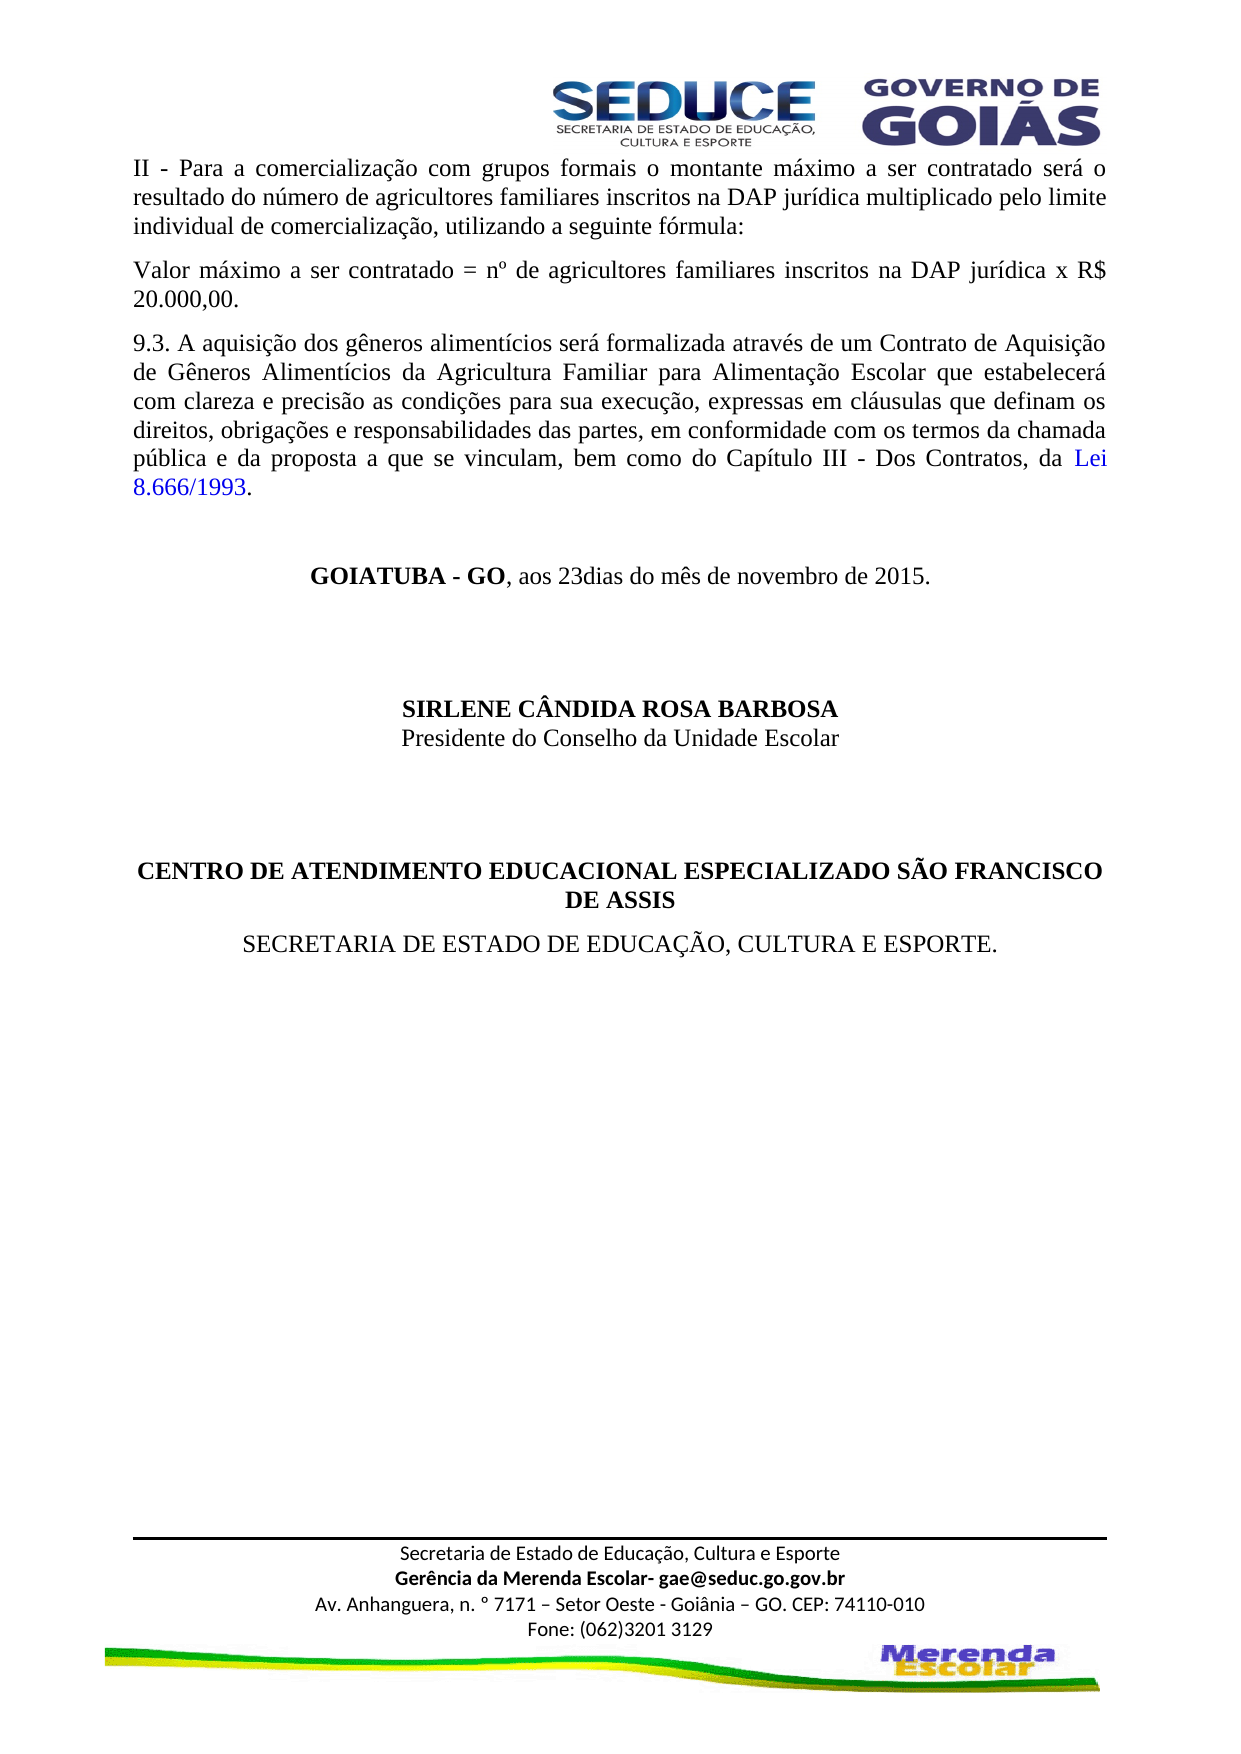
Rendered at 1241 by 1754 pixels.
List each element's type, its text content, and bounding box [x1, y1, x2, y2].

text Valor máximo a ser contratado = nº de agricultores familiares inscritos na DAP jurídica x R$ 20.000,00. [133, 255, 1107, 313]
text II - Para a comercialização com grupos formais o montante máximo a ser contratado será o resultado do número de agricultores familiares inscritos na DAP jurídica multiplicado pelo limite individual de comercialização, utilizando a seguinte fórmula: [133, 153, 1107, 240]
picture [552, 73, 1108, 154]
text CENTRO DE ATENDIMENTO EDUCACIONAL ESPECIALIZADO SÃO FRANCISCO DE ASSIS [133, 856, 1107, 913]
text 9.3. A aquisição dos gêneros alimentícios será formalizada através de um Contrato de Aquisição de Gêneros Alimentícios da Agricultura Familiar para Alimentação Escolar que estabelecerá com clareza e precisão as condições para sua execução, expressas em cláusulas que definam os direitos, obrigações e responsabilidades das partes, em conformidade com os termos da chamada pública e da proposta a que se vinculam, bem como do Capítulo III - Dos Contratos, da Lei 8.666/1993. [133, 328, 1107, 501]
text SIRLENE CÂNDIDA ROSA BARBOSA Presidente do Conselho da Unidade Escolar [133, 694, 1107, 752]
text GOIATUBA - GO, aos 23dias do mês de novembro de 2015. [133, 561, 1107, 590]
text SECRETARIA DE ESTADO DE EDUCAÇÃO, CULTURA E ESPORTE. [133, 929, 1107, 958]
